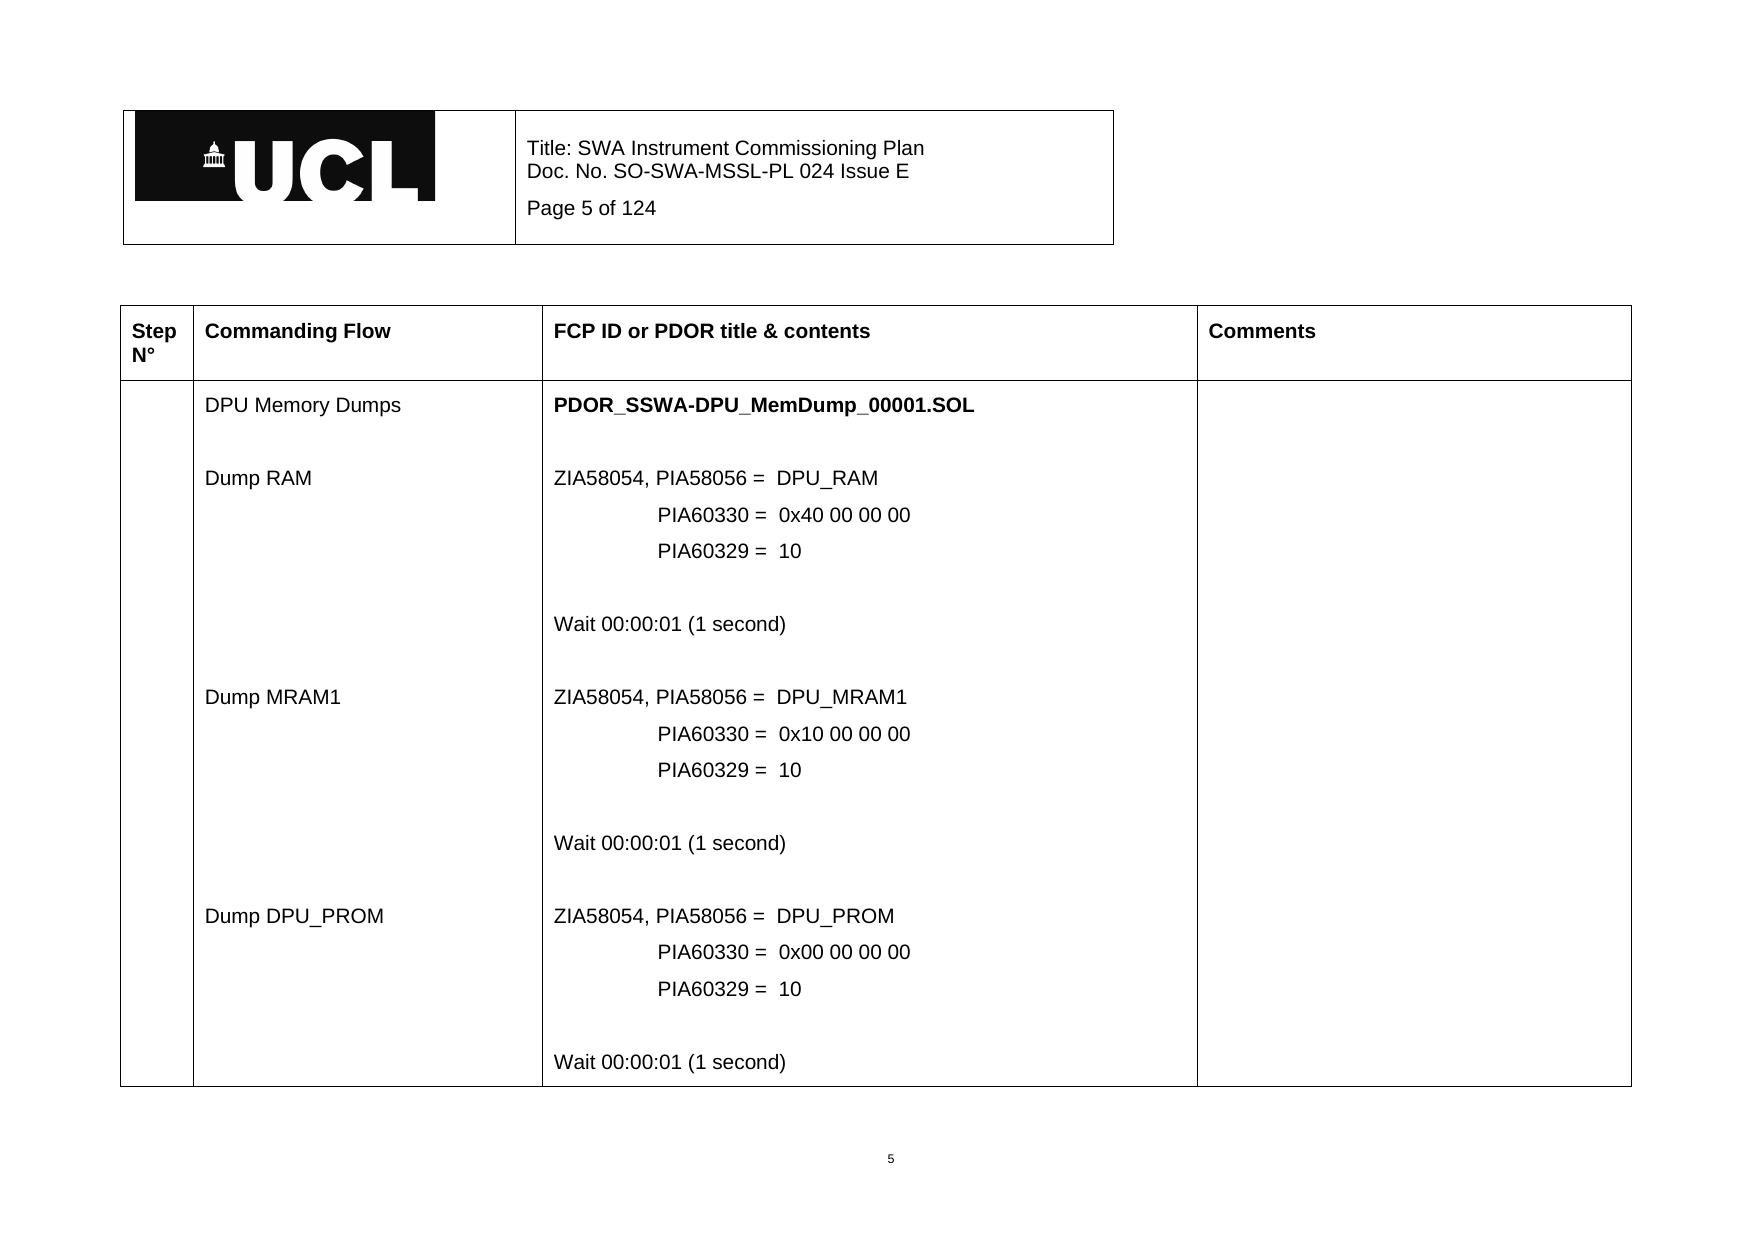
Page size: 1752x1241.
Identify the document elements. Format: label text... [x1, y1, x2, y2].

table_header Comments [1198, 306, 1631, 380]
table_header FCP ID or PDOR title & contents [543, 306, 1197, 380]
table_header Step N° [121, 306, 193, 380]
picture [135, 111, 436, 201]
table_cell [1198, 381, 1631, 1086]
table_cell [121, 381, 193, 1086]
table_header Commanding Flow [194, 306, 542, 380]
table_cell DPU Memory Dumps Dump RAM Dump MRAM1 Dump DPU_PROM Dump DPU_MRAM2 [194, 381, 542, 1086]
